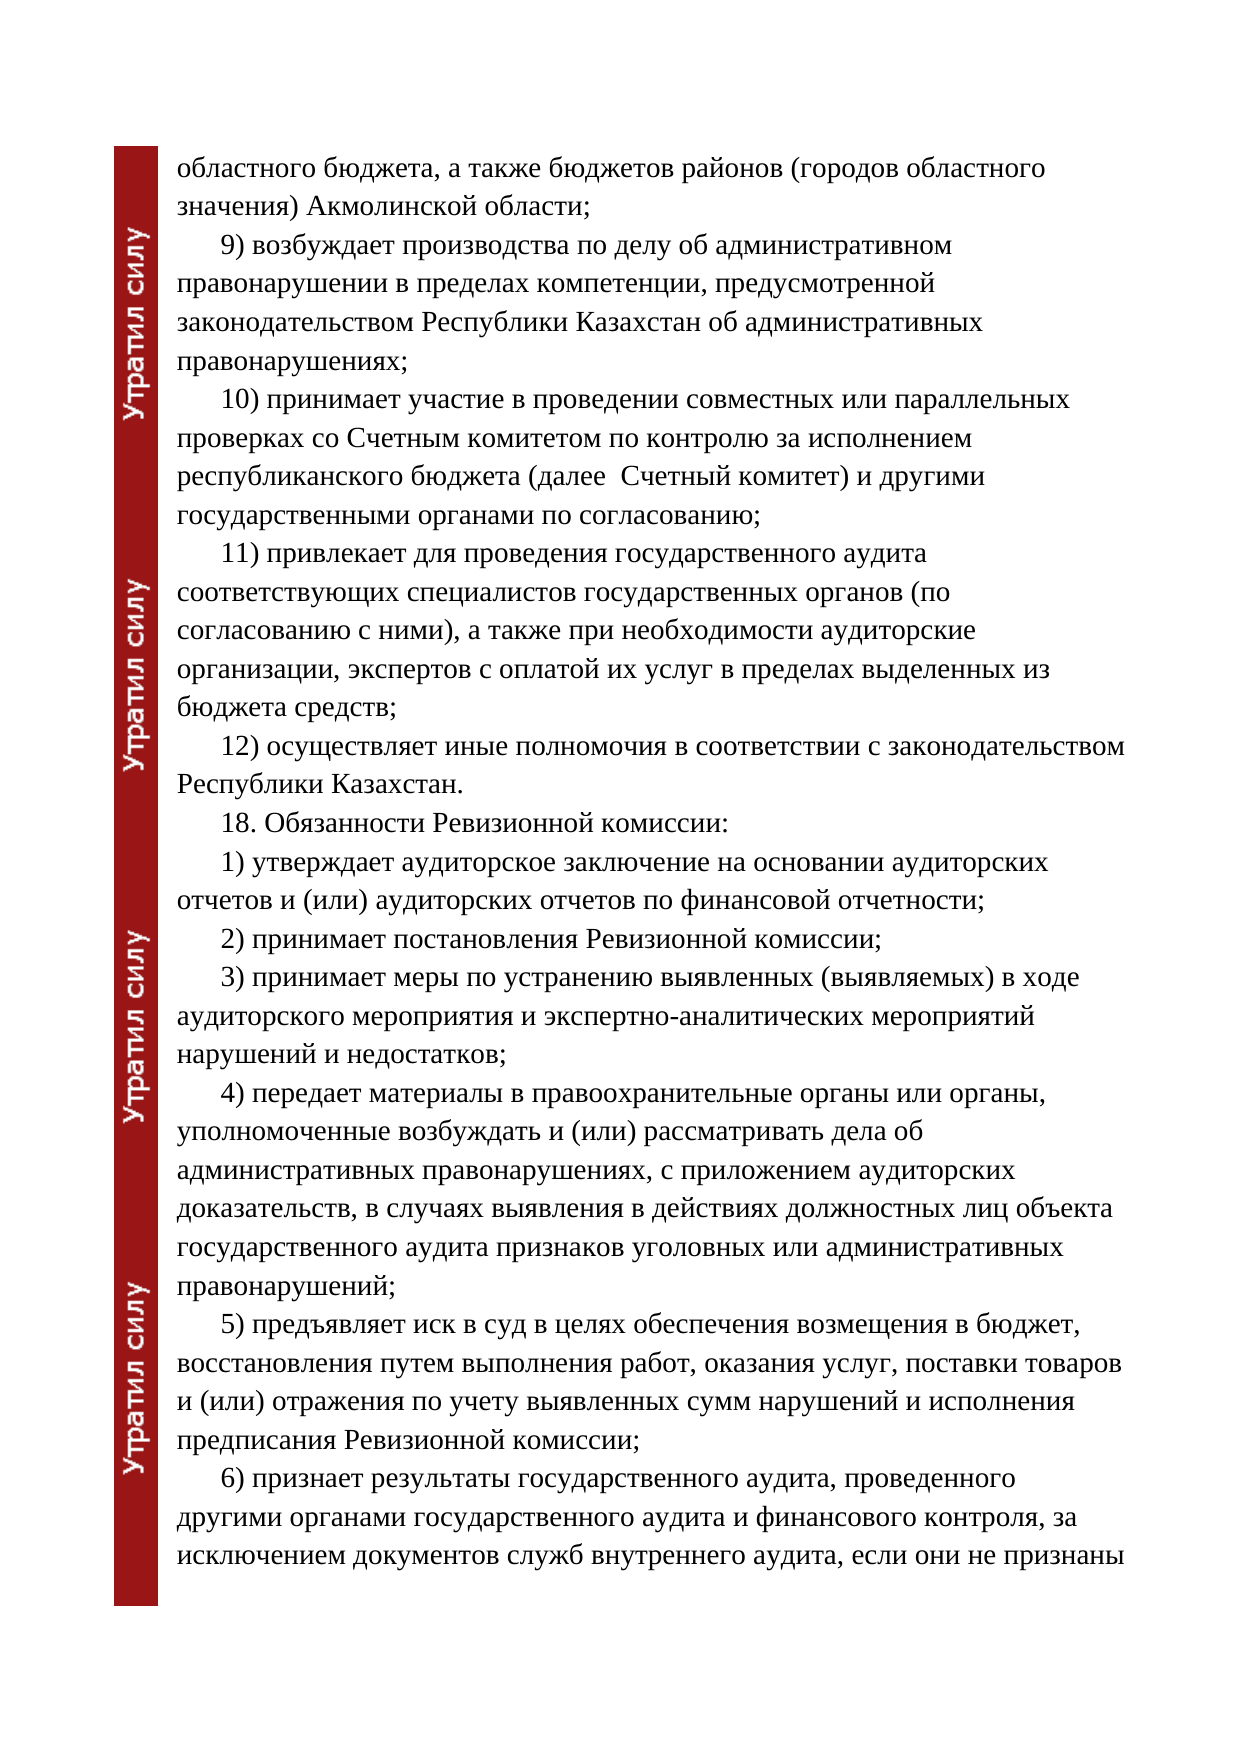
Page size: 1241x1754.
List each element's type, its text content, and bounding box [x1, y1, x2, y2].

picture [114, 146, 158, 150]
picture [114, 1571, 158, 1606]
